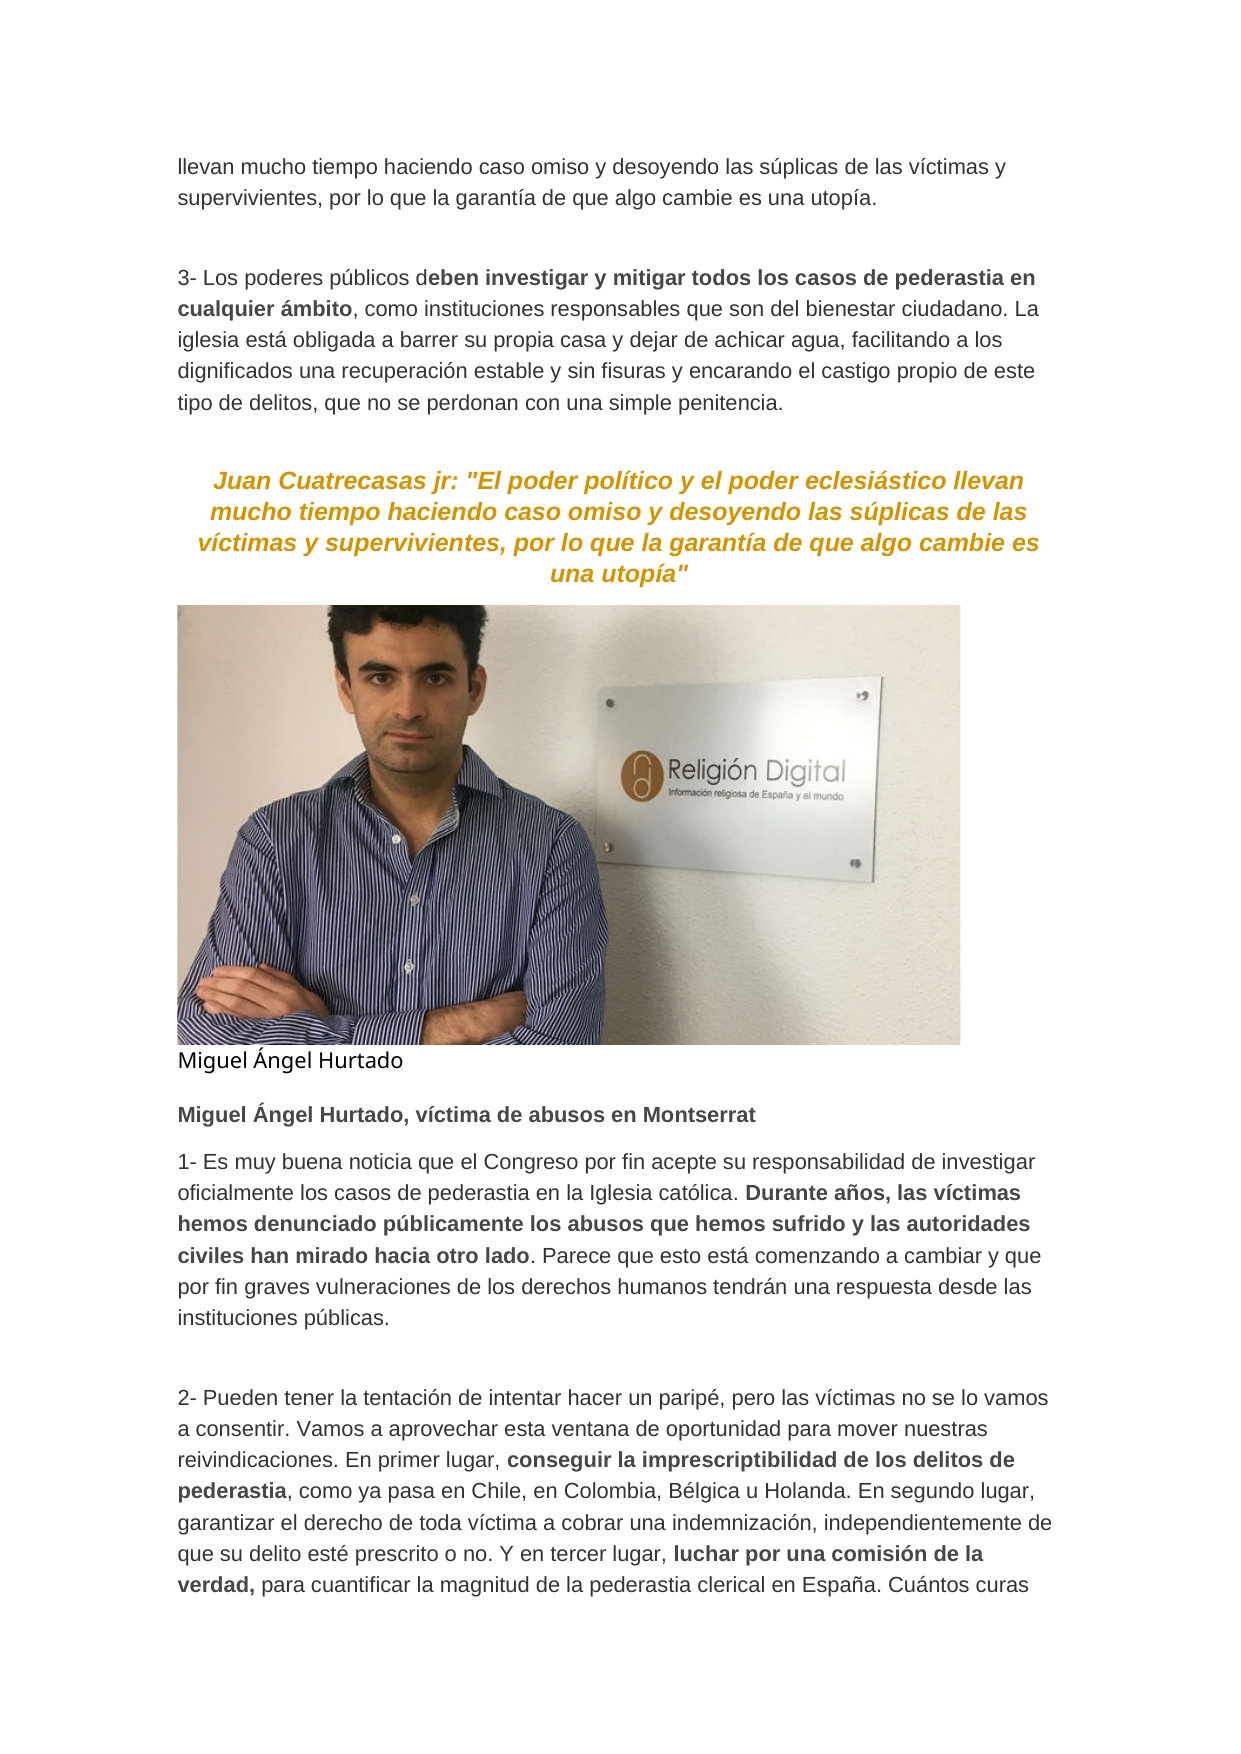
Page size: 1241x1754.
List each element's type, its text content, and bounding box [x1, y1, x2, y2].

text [177, 148, 1063, 210]
picture [177, 605, 961, 1045]
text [177, 1379, 1063, 1597]
text Miguel Ángel Hurtado, víctima de abusos en Montserrat [177, 1091, 1063, 1127]
text 3- Los poderes públicos deben investigar y mitigar todos los casos de pederastia en cualquier ámbito, como instituciones responsables que son del bienestar ciudadano. La iglesia está obligada a barrer su propia casa y dejar de achicar agua, facilitando a los dignificados una recuperación estable y sin fisuras y encarando el castigo propio de este tipo de delitos, que no se perdonan con una simple penitencia. [177, 258, 1063, 415]
text Juan Cuatrecasas jr: "El poder político y el poder eclesiástico llevan mucho tiempo haciendo caso omiso y desoyendo las súplicas de las víctimas y supervivientes, por lo que la garantía de que algo cambie es una utopía" [177, 463, 1063, 588]
text 1- Es muy buena noticia que el Congreso por fin acepte su responsabilidad de investigar oficialmente los casos de pederastia en la Iglesia católica. Durante años, las víctimas hemos denunciado públicamente los abusos que hemos sufrido y las autoridades civiles han mirado hacia otro lado. Parece que esto está comenzando a cambiar y que por fin graves vulneraciones de los derechos humanos tendrán una respuesta desde las instituciones públicas. [177, 1143, 1063, 1330]
text Miguel Ángel Hurtado [177, 1045, 1063, 1074]
